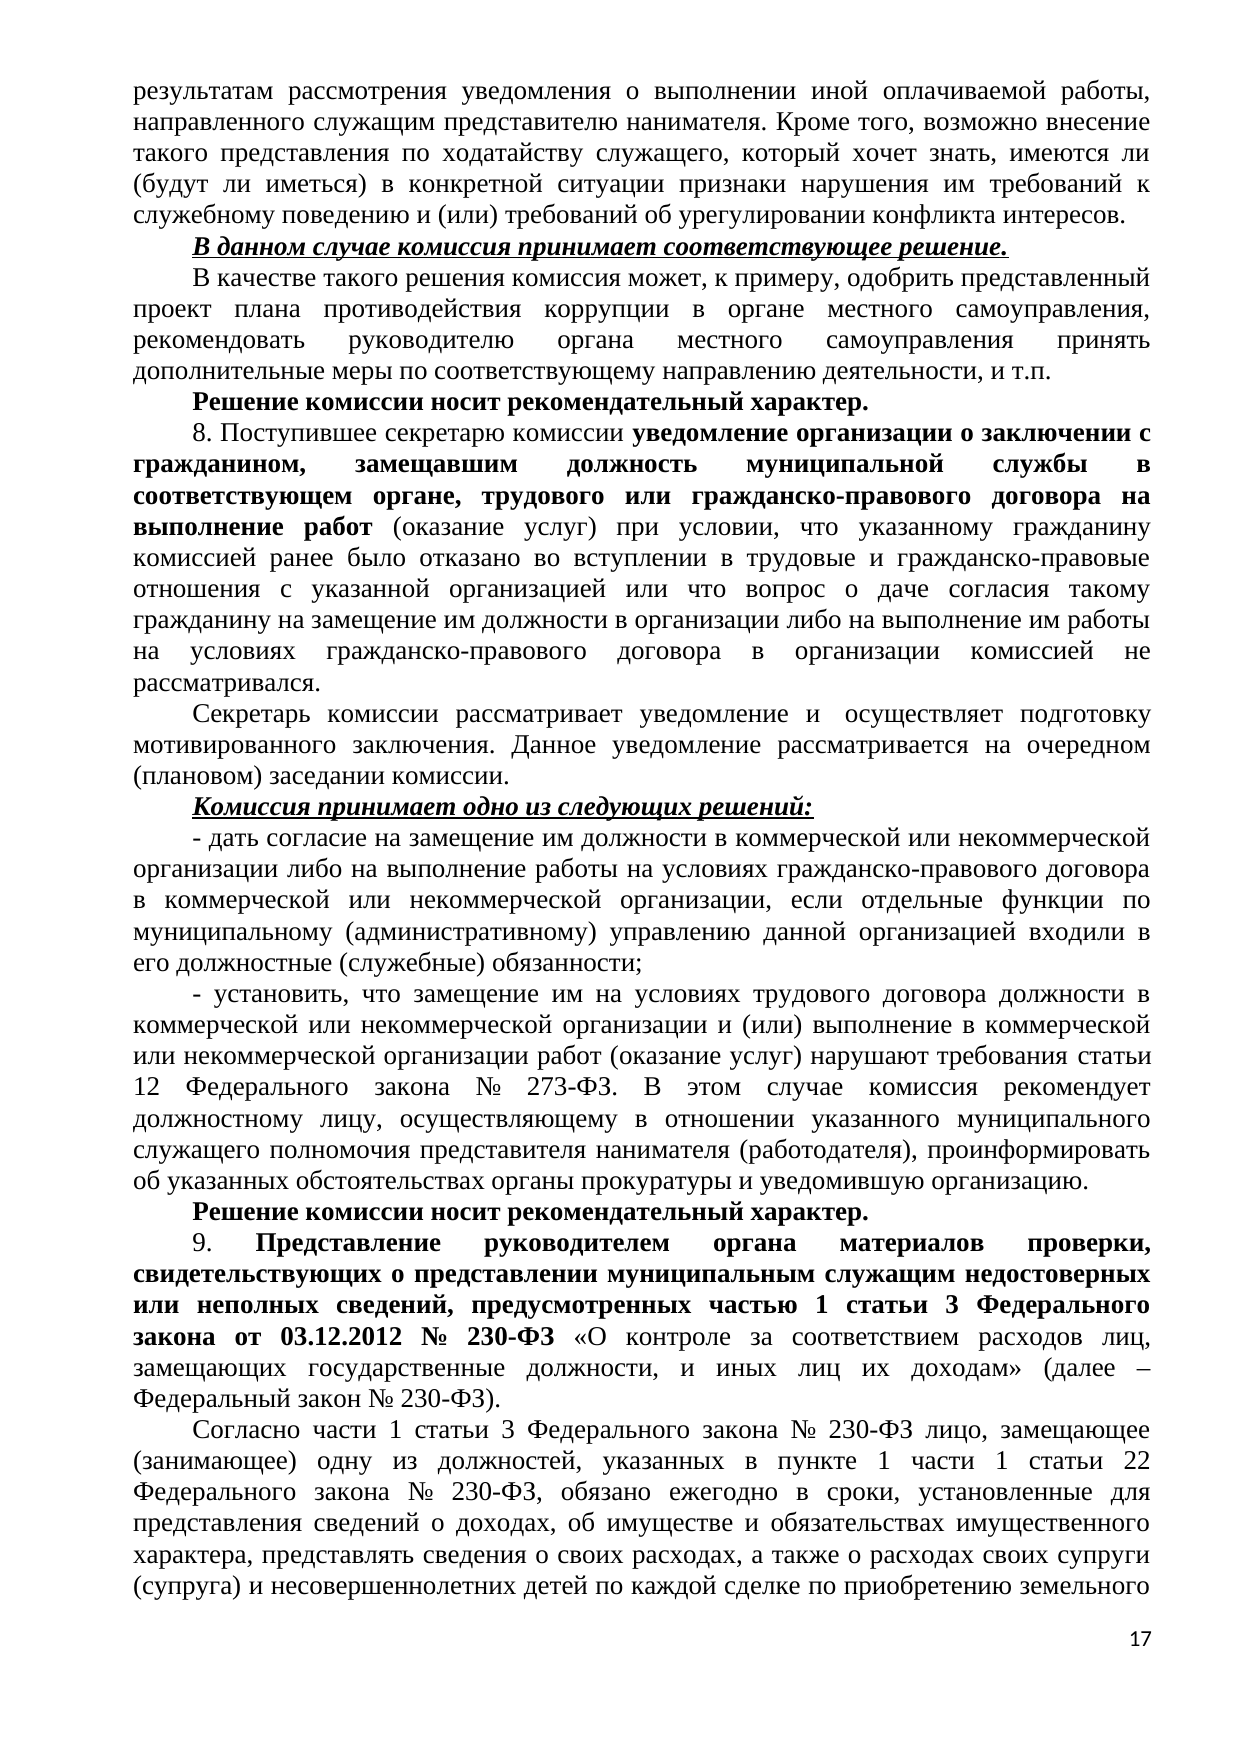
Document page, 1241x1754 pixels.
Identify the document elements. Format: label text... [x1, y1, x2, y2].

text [133, 1413, 1152, 1600]
text Секретарь комиссии рассматривает уведомление и осуществляет подготовку мотивированного заключения. Данное уведомление рассматривается на очередном (плановом) заседании комиссии. [133, 697, 1152, 790]
text В данном случае комиссия принимает соответствующее решение. [133, 229, 1152, 261]
text В качестве такого решения комиссия может, к примеру, одобрить представленный проект плана противодействия коррупции в органе местного самоуправления, рекомендовать руководителю органа местного самоуправления принять дополнительные меры по соответствующему направлению деятельности, и т.п. [133, 261, 1152, 385]
text - установить, что замещение им на условиях трудового договора должности в коммерческой или некоммерческой организации и (или) выполнение в коммерческой или некоммерческой организации работ (оказание услуг) нарушают требования статьи 12 Федерального закона № 273-ФЗ. В этом случае комиссия рекомендует должностному лицу, осуществляющему в отношении указанного муниципального служащего полномочия представителя нанимателя (работодателя), проинформировать об указанных обстоятельствах органы прокуратуры и уведомившую организацию. [133, 977, 1152, 1195]
text Комиссия принимает одно из следующих решений: [133, 790, 1152, 821]
text - дать согласие на замещение им должности в коммерческой или некоммерческой организации либо на выполнение работы на условиях гражданско-правового договора в коммерческой или некоммерческой организации, если отдельные функции по муниципальному (административному) управлению данной организацией входили в его должностные (служебные) обязанности; [133, 821, 1152, 977]
text 8. Поступившее секретарю комиссии уведомление организации о заключении с гражданином, замещавшим должность муниципальной службы в соответствующем органе, трудового или гражданско-правового договора на выполнение работ (оказание услуг) при условии, что указанному гражданину комиссией ранее было отказано во вступлении в трудовые и гражданско-правовые отношения с указанной организацией или что вопрос о даче согласия такому гражданину на замещение им должности в организации либо на выполнение им работы на условиях гражданско-правового договора в организации комиссией не рассматривался. [133, 416, 1152, 697]
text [133, 74, 1152, 229]
text Решение комиссии носит рекомендательный характер. [133, 1195, 1152, 1226]
text 9. Представление руководителем органа материалов проверки, свидетельствующих о представлении муниципальным служащим недостоверных или неполных сведений, предусмотренных частью 1 статьи 3 Федерального закона от 03.12.2012 № 230-ФЗ «О контроле за соответствием расходов лиц, замещающих государственные должности, и иных лиц их доходам» (далее – Федеральный закон № 230-ФЗ). [133, 1226, 1152, 1413]
text Решение комиссии носит рекомендательный характер. [133, 385, 1152, 416]
